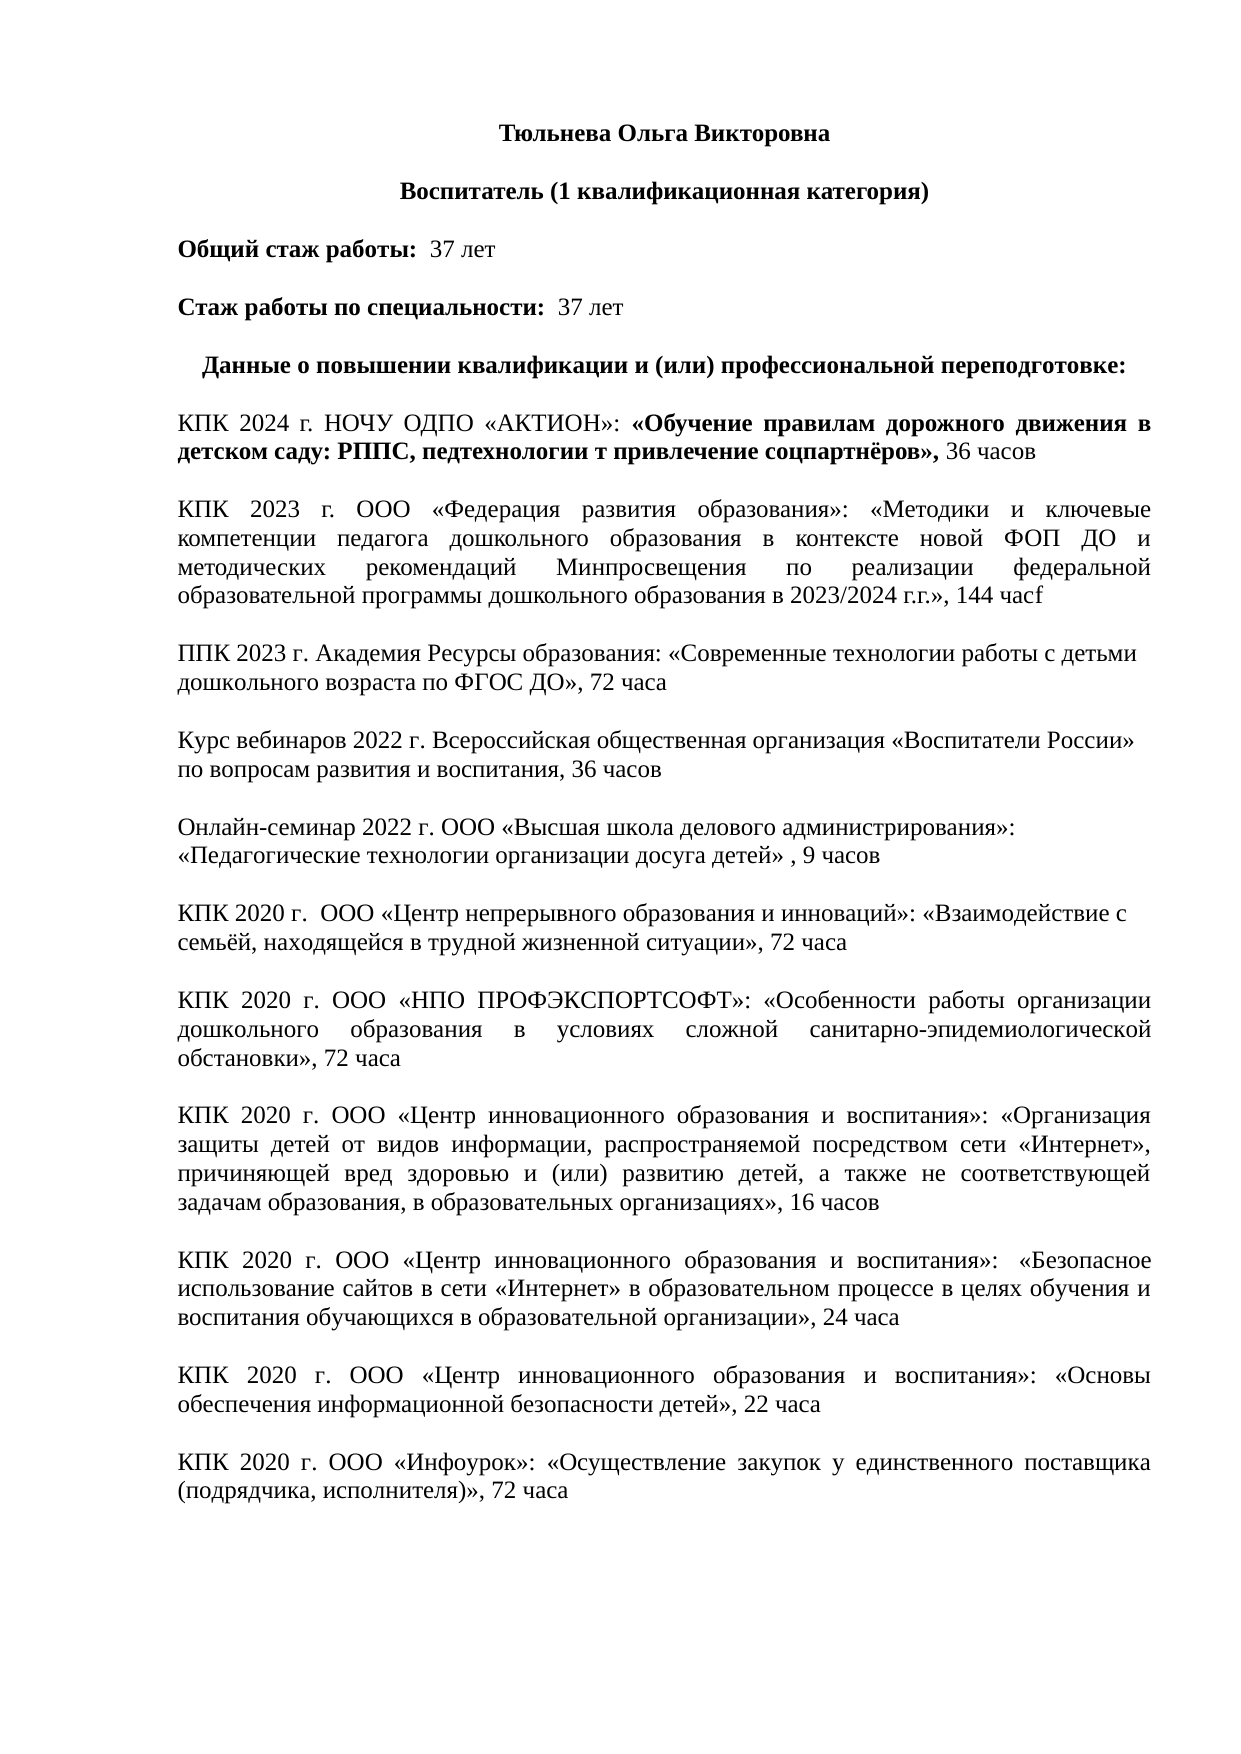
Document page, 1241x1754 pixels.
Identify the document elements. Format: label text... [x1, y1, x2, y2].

text Курс вебинаров 2022 г. Всероссийская общественная организация «Воспитатели России» по вопросам развития и воспитания, 36 часов [177, 725, 1152, 783]
text Тюльнева Ольга Викторовна [177, 118, 1152, 147]
text Воспитатель (1 квалификационная категория) [177, 176, 1152, 205]
text Данные о повышении квалификации и (или) профессиональной переподготовке: [177, 350, 1152, 378]
text КПК 2020 г. ООО «НПО ПРОФЭКСПОРТСОФТ»: «Особенности работы организации дошкольного образования в условиях сложной санитарно-эпидемиологической обстановки», 72 часа [177, 985, 1152, 1071]
text Стаж работы по специальности: 37 лет [177, 292, 1152, 321]
text Общий стаж работы: 37 лет [177, 234, 1152, 263]
text КПК 2020 г. ООО «Центр инновационного образования и воспитания»: «Основы обеспечения информационной безопасности детей», 22 часа [177, 1360, 1152, 1418]
text КПК 2020 г. ООО «Инфоурок»: «Осуществление закупок у единственного поставщика (подрядчика, исполнителя)», 72 часа [177, 1447, 1152, 1504]
text КПК 2024 г. НОЧУ ОДПО «АКТИОН»: «Обучение правилам дорожного движения в детском саду: РППС, педтехнологии т привлечение соцпартнёров», 36 часов [177, 408, 1152, 465]
text КПК 2020 г. ООО «Центр инновационного образования и воспитания»: «Организация защиты детей от видов информации, распространяемой посредством сети «Интернет», причиняющей вред здоровью и (или) развитию детей, а также не соответствующей задачам образования, в образовательных организациях», 16 часов [177, 1101, 1152, 1216]
text КПК 2020 г. ООО «Центр инновационного образования и воспитания»: «Безопасное использование сайтов в сети «Интернет» в образовательном процессе в целях обучения и воспитания обучающихся в образовательной организации», 24 часа [177, 1245, 1152, 1331]
text КПК 2023 г. ООО «Федерация развития образования»: «Методики и ключевые компетенции педагога дошкольного образования в контексте новой ФОП ДО и методических рекомендаций Минпросвещения по реализации федеральной образовательной программы дошкольного образования в 2023/2024 г.г.», 144 часf [177, 494, 1152, 609]
text ППК 2023 г. Академия Ресурсы образования: «Современные технологии работы с детьми дошкольного возраста по ФГОС ДО», 72 часа [177, 638, 1152, 696]
text Онлайн-семинар 2022 г. ООО «Высшая школа делового администрирования»: «Педагогические технологии организации досуга детей» , 9 часов [177, 812, 1152, 869]
text КПК 2020 г. ООО «Центр непрерывного образования и инноваций»: «Взаимодействие с семьёй, находящейся в трудной жизненной ситуации», 72 часа [177, 898, 1152, 956]
